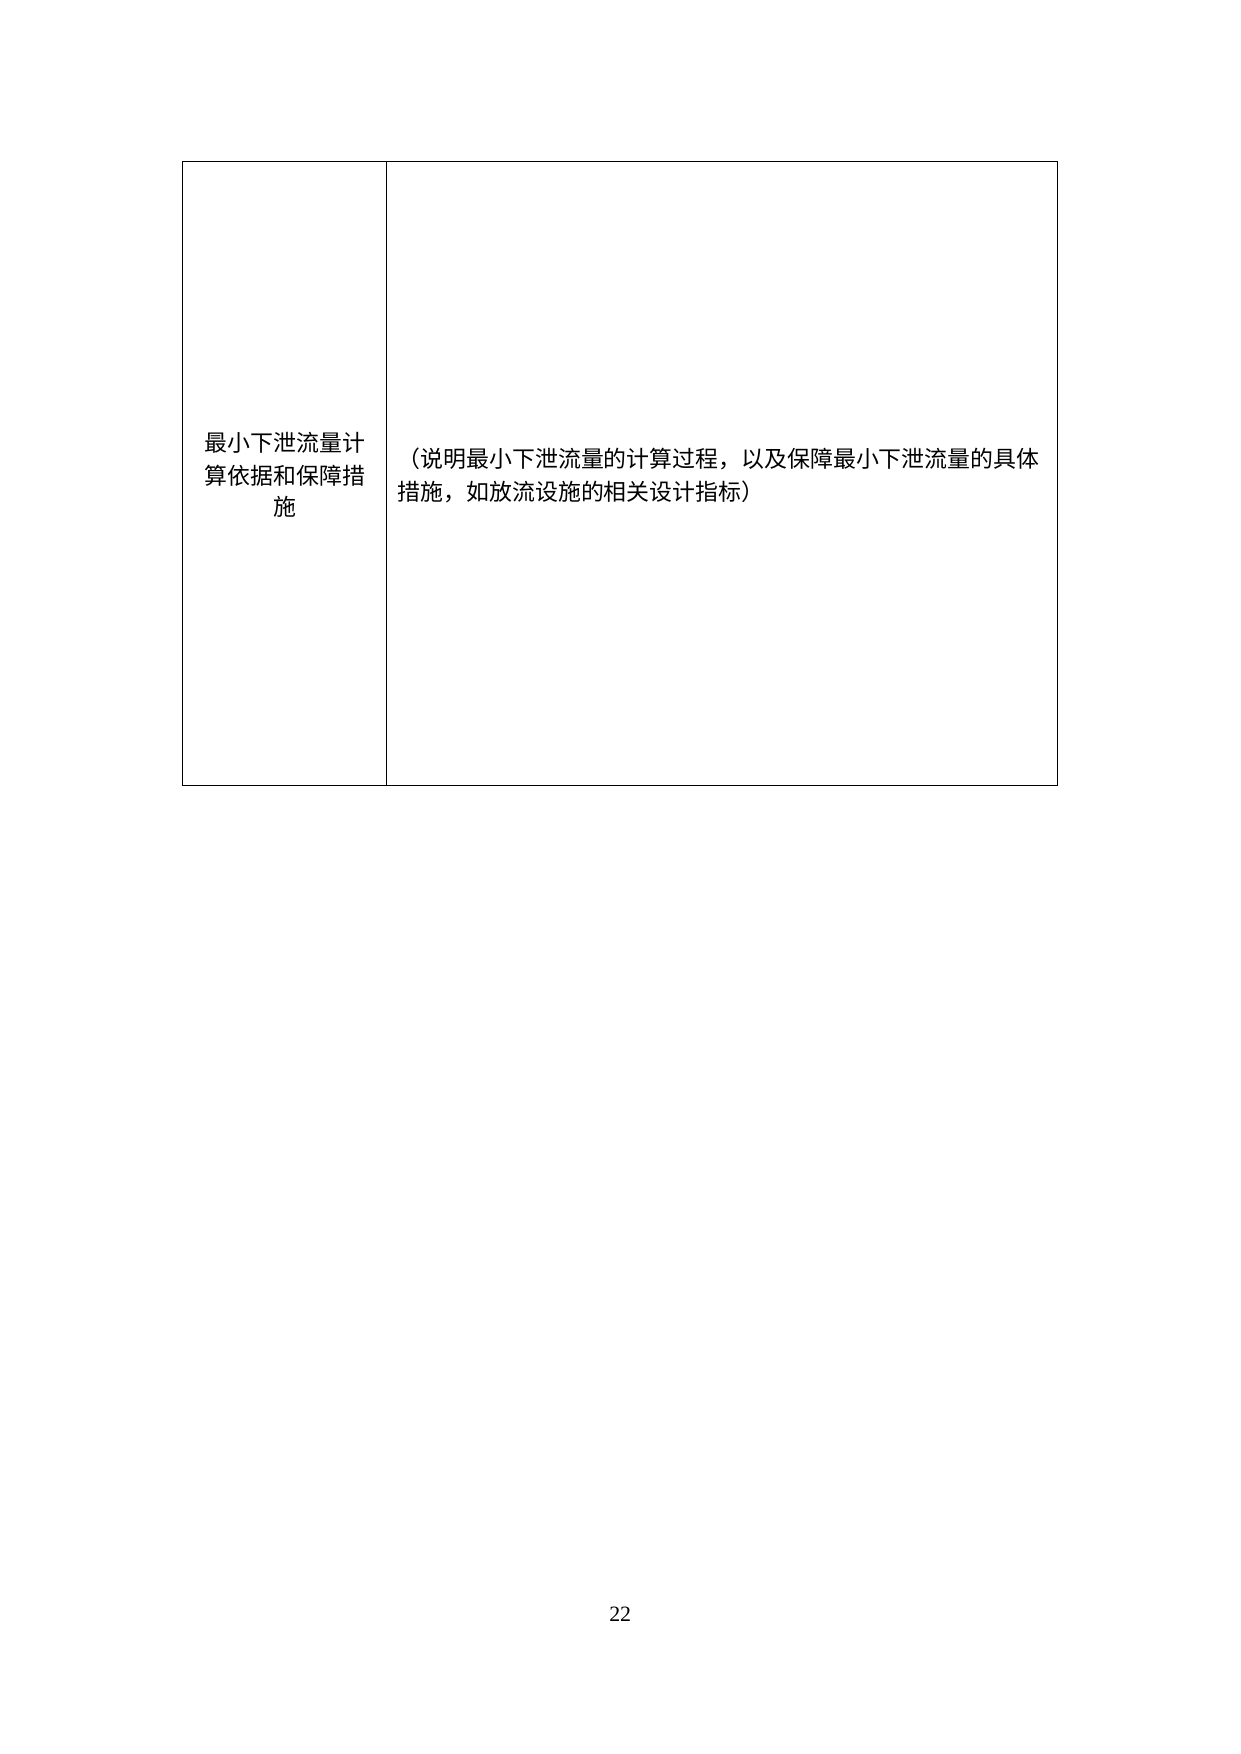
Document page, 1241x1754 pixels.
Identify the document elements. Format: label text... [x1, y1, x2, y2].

table_cell （说明最小下泄流量的计算过程，以及保障最小下泄流量的具体措施，如放流设施的相关设计指标） [387, 162, 1057, 785]
table_cell 最小下泄流量计算依据和保障措施 [183, 162, 386, 785]
